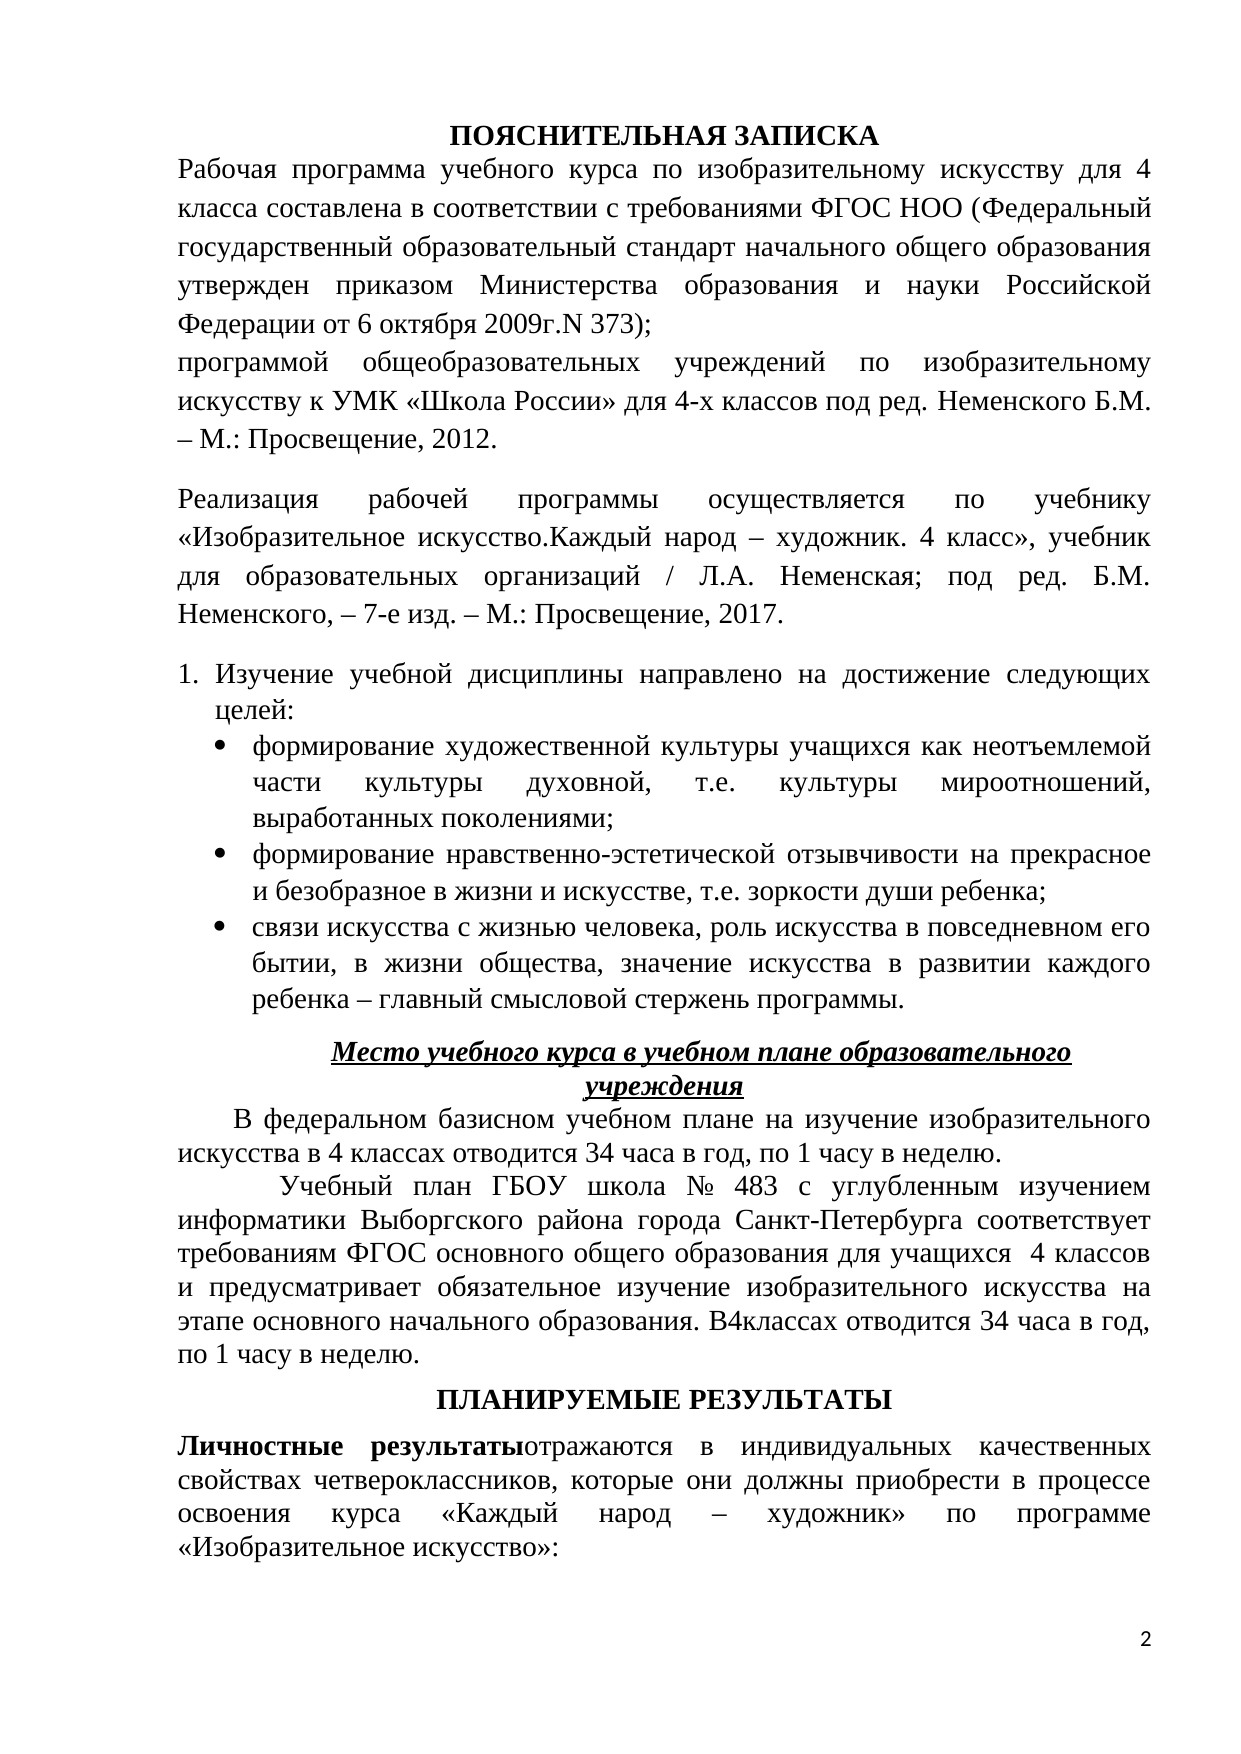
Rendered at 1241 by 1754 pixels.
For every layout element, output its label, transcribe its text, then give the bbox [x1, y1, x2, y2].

text Личностные результатыотражаются в индивидуальных качественных свойствах четвероклассников, которые они должны приобрести в процессе освоения курса «Каждый народ – художник» по программе «Изобразительное искусство»: [177, 1428, 1152, 1562]
list формирование художественной культуры учащихся как неотъемлемой части культуры духовной, т.е. культуры мироотношений, выработанных поколениями; [215, 728, 1152, 834]
text Реализация рабочей программы осуществляется по учебнику «Изобразительное искусство.Каждый народ – художник. 4 класс», учебник для образовательных организаций / Л.А. Неменская; под ред. Б.М. Неменского, – 7-е изд. – М.: Просвещение, 2017. [177, 481, 1152, 630]
text В федеральном базисном учебном плане на изучение изобразительного искусства в 4 классах отводится 34 часа в год, по 1 часу в неделю. [177, 1101, 1152, 1168]
text программой общеобразовательных учреждений по изобразительному искусству к УМК «Школа России» для 4-х классов под ред. Неменского Б.М. – М.: Просвещение, 2012. [177, 344, 1152, 455]
text Учебный план ГБОУ школа № 483 с углубленным изучением информатики Выборгского района города Санкт-Петербурга соответствует требованиям ФГОС основного общего образования для учащихся 4 классов и предусматривает обязательное изучение изобразительного искусства на этапе основного начального образования. В4классах отводится 34 часа в год, по 1 часу в неделю. [177, 1168, 1152, 1370]
text Рабочая программа учебного курса по изобразительному искусству для 4 класса составлена в соответствии с требованиями ФГОС НОО (Федеральный государственный образовательный стандарт начального общего образования утвержден приказом Министерства образования и науки Российской Федерации от 6 октября 2009г.N 373); [177, 152, 1152, 339]
list формирование нравственно-эстетической отзывчивости на прекрасное и безобразное в жизни и искусстве, т.е. зоркости души ребенка; [215, 837, 1152, 906]
list Изучение учебной дисциплины направлено на достижение следующих целей: [177, 656, 1152, 726]
text ПОЯСНИТЕЛЬНАЯ ЗАПИСКА [177, 118, 1152, 152]
text ПЛАНИРУЕМЫЕ РЕЗУЛЬТАТЫ [177, 1382, 1152, 1416]
list связи искусства с жизнью человека, роль искусства в повседневном его бытии, в жизни общества, значение искусства в развитии каждого ребенка – главный смысловой стержень программы. [214, 909, 1152, 1015]
text Место учебного курса в учебном плане образовательного учреждения [177, 1034, 1152, 1101]
